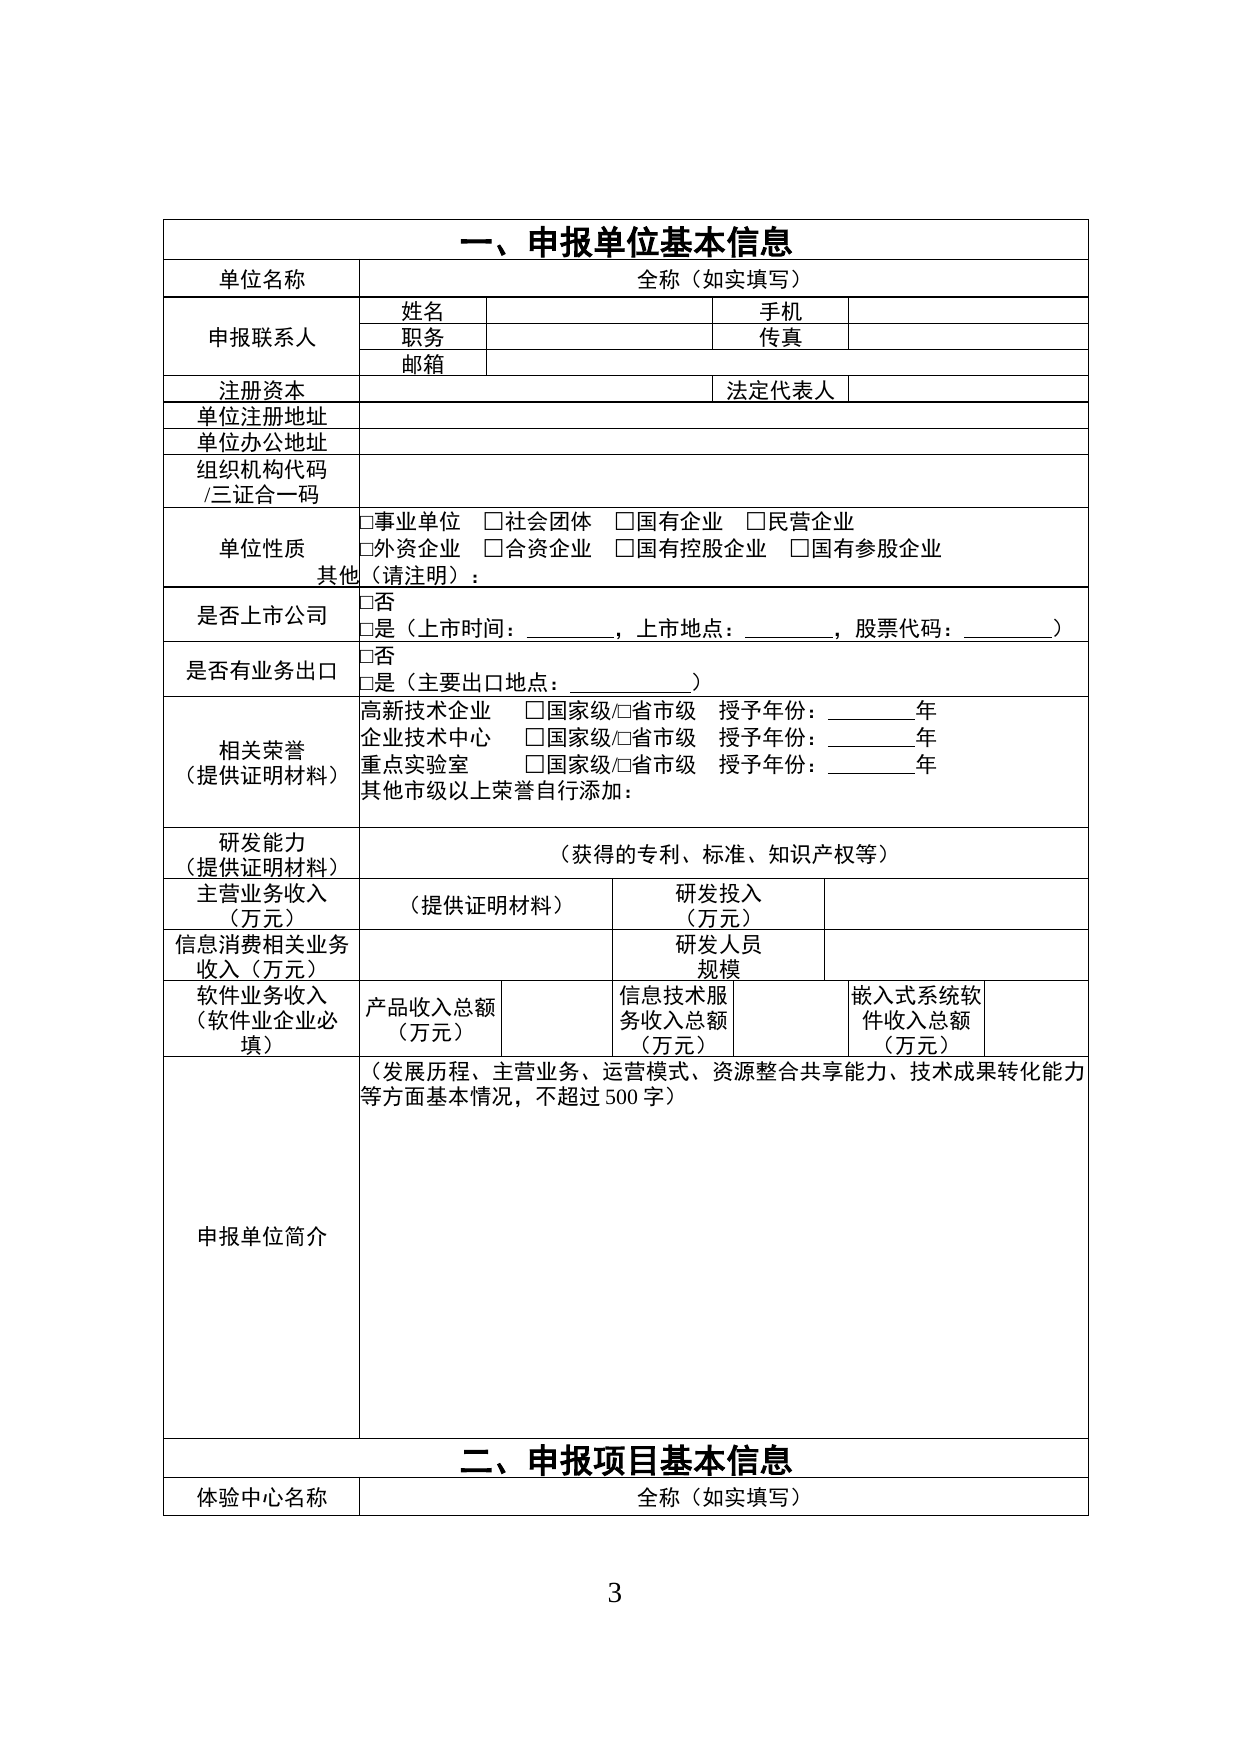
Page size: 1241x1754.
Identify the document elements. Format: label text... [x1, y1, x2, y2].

table_cell [360, 376, 712, 401]
table_cell 是否上市公司 [164, 588, 359, 641]
table_cell [487, 324, 712, 349]
table_cell （获得的专利、标准、知识产权等） [360, 828, 1088, 878]
table_cell 体验中心名称 [164, 1478, 359, 1515]
table_cell □否 □是（主要出口地点： ） [360, 642, 1088, 696]
table_cell 手机 [713, 298, 848, 323]
table_cell [825, 930, 1088, 980]
table_cell [360, 429, 1088, 454]
table_cell 研发能力 （提供证明材料） [164, 828, 359, 878]
table_cell 相关荣誉 （提供证明材料） [164, 697, 359, 827]
table_cell [360, 930, 612, 980]
table_cell 研发投入 （万元） [613, 879, 824, 929]
table_header 一、申报单位基本信息 [164, 220, 1088, 258]
table_cell 研发人员 规模 [613, 930, 824, 980]
table_cell □否 □是（上市时间： ，上市地点： ，股票代码： ） [360, 588, 1088, 641]
table_cell [849, 324, 1088, 349]
table_cell 组织机构代码 /三证合一码 [164, 455, 359, 507]
table_cell 申报联系人 [164, 298, 359, 375]
table_cell 姓名 [360, 298, 486, 323]
table_cell [849, 376, 1088, 401]
table_cell 法定代表人 [713, 376, 848, 401]
table_cell [360, 403, 1088, 428]
table_cell 邮箱 [360, 350, 486, 375]
table_cell （发展历程、主营业务、运营模式、资源整合共享能力、技术成果转化能力等方面基本情况，不超过500字） [360, 1057, 1088, 1438]
table_cell [849, 298, 1088, 323]
table_cell 单位名称 [164, 260, 359, 296]
table_cell 信息消费相关业务收入（万元） [164, 930, 359, 980]
table_cell 二、申报项目基本信息 [164, 1439, 1088, 1477]
table_cell [360, 455, 1088, 507]
table_cell [734, 981, 848, 1056]
table_cell 注册资本 [164, 376, 359, 401]
table_cell 全称（如实填写） [360, 1478, 1088, 1515]
table_cell 信息技术服务收入总额（万元） [613, 981, 733, 1056]
table_cell 申报单位简介 [164, 1057, 359, 1438]
table_cell 职务 [360, 324, 486, 349]
table_cell □事业单位 □社会团体 □国有企业 □民营企业 □外资企业 □合资企业 □国有控股企业 □国有参股企业 其他（请注明）： [360, 508, 1088, 586]
table_cell 高新技术企业 □国家级/□省市级 授予年份： 年 企业技术中心 □国家级/□省市级 授予年份： 年 重点实验室 □国家级/□省市级 授予年份： 年 其他市级以上荣誉自行添加： [360, 697, 1088, 827]
table_cell 全称（如实填写） [360, 260, 1088, 296]
table_cell [502, 981, 612, 1056]
table_cell [487, 350, 1088, 375]
table_cell 传真 [713, 324, 848, 349]
table_cell [825, 879, 1088, 929]
table_cell [487, 298, 712, 323]
table_cell 软件业务收入 （软件业企业必填） [164, 981, 359, 1056]
table_cell [985, 981, 1088, 1056]
table_cell （提供证明材料） [360, 879, 612, 929]
table_cell 是否有业务出口 [164, 642, 359, 696]
table_cell 主营业务收入 （万元） [164, 879, 359, 929]
table_cell 单位办公地址 [164, 429, 359, 454]
table_cell 单位注册地址 [164, 403, 359, 428]
table_cell 单位性质 [164, 508, 359, 586]
table_cell 嵌入式系统软件收入总额 （万元） [849, 981, 984, 1056]
table_cell 产品收入总额（万元） [360, 981, 501, 1056]
